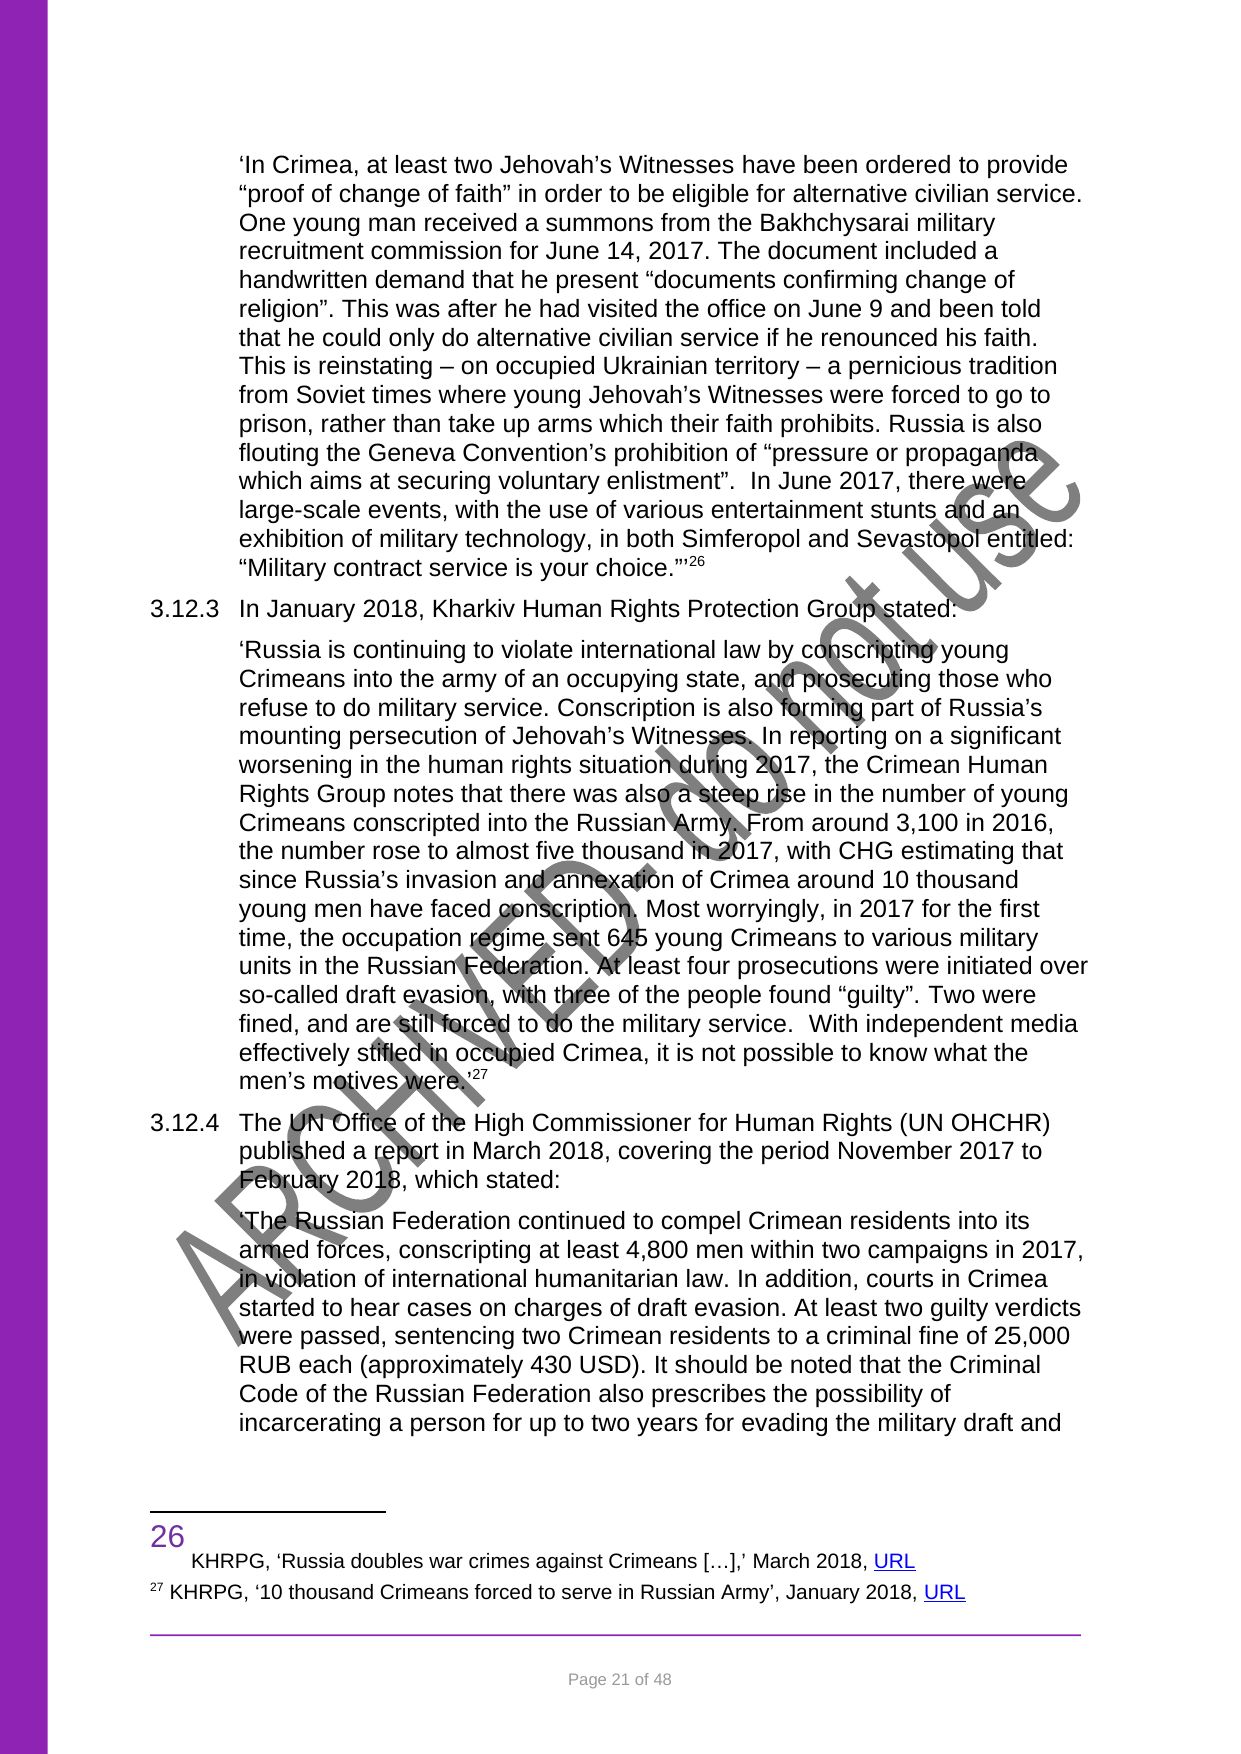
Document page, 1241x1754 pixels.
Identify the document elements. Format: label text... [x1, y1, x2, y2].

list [239, 1206, 1090, 1436]
list The UN Office of the High Commissioner for Human Rights (UN OHCHR) published a report in March 2018, covering the period November 2017 to February 2018, which stated: [150, 1107, 1090, 1194]
list In January 2018, Kharkiv Human Rights Protection Group stated: [150, 594, 1090, 622]
list ‘In Crimea, at least two Jehovah’s Witnesses have been ordered to provide “proof of change of faith” in order to be eligible for alternative civilian service. One young man received a summons from the Bakhchysarai military recruitment commission for June 14, 2017. The document included a handwritten demand that he present “documents confirming change of religion”. This was after he had visited the office on June 9 and been told that he could only do alternative civilian service if he renounced his faith. This is reinstating – on occupied Ukrainian territory – a pernicious tradition from Soviet times where young Jehovah’s Witnesses were forced to go to prison, rather than take up arms which their faith prohibits. Russia is also flouting the Geneva Convention’s prohibition of “pressure or propaganda which aims at securing voluntary enlistment”. In June 2017, there were large-scale events, with the use of various entertainment stunts and an exhibition of military technology, in both Simferopol and Sevastopol entitled: “Military contract service is your choice.”’ [239, 150, 1090, 581]
list ‘Russia is continuing to violate international law by conscripting young Crimeans into the army of an occupying state, and prosecuting those who refuse to do military service. Conscription is also forming part of Russia’s mounting persecution of Jehovah’s Witnesses. In reporting on a significant worsening in the human rights situation during 2017, the Crimean Human Rights Group notes that there was also a steep rise in the number of young Crimeans conscripted into the Russian Army. From around 3,100 in 2016, the number rose to almost five thousand in 2017, with CHG estimating that since Russia’s invasion and annexation of Crimea around 10 thousand young men have faced conscription. Most worryingly, in 2017 for the first time, the occupation regime sent 645 young Crimeans to various military units in the Russian Federation. At least four prosecutions were initiated over so-called draft evasion, with three of the people found “guilty”. Two were fined, and are still forced to do the military service. With independent media effectively stifled in occupied Crimea, it is not possible to know what the men’s motives were.’ [239, 635, 1090, 1095]
